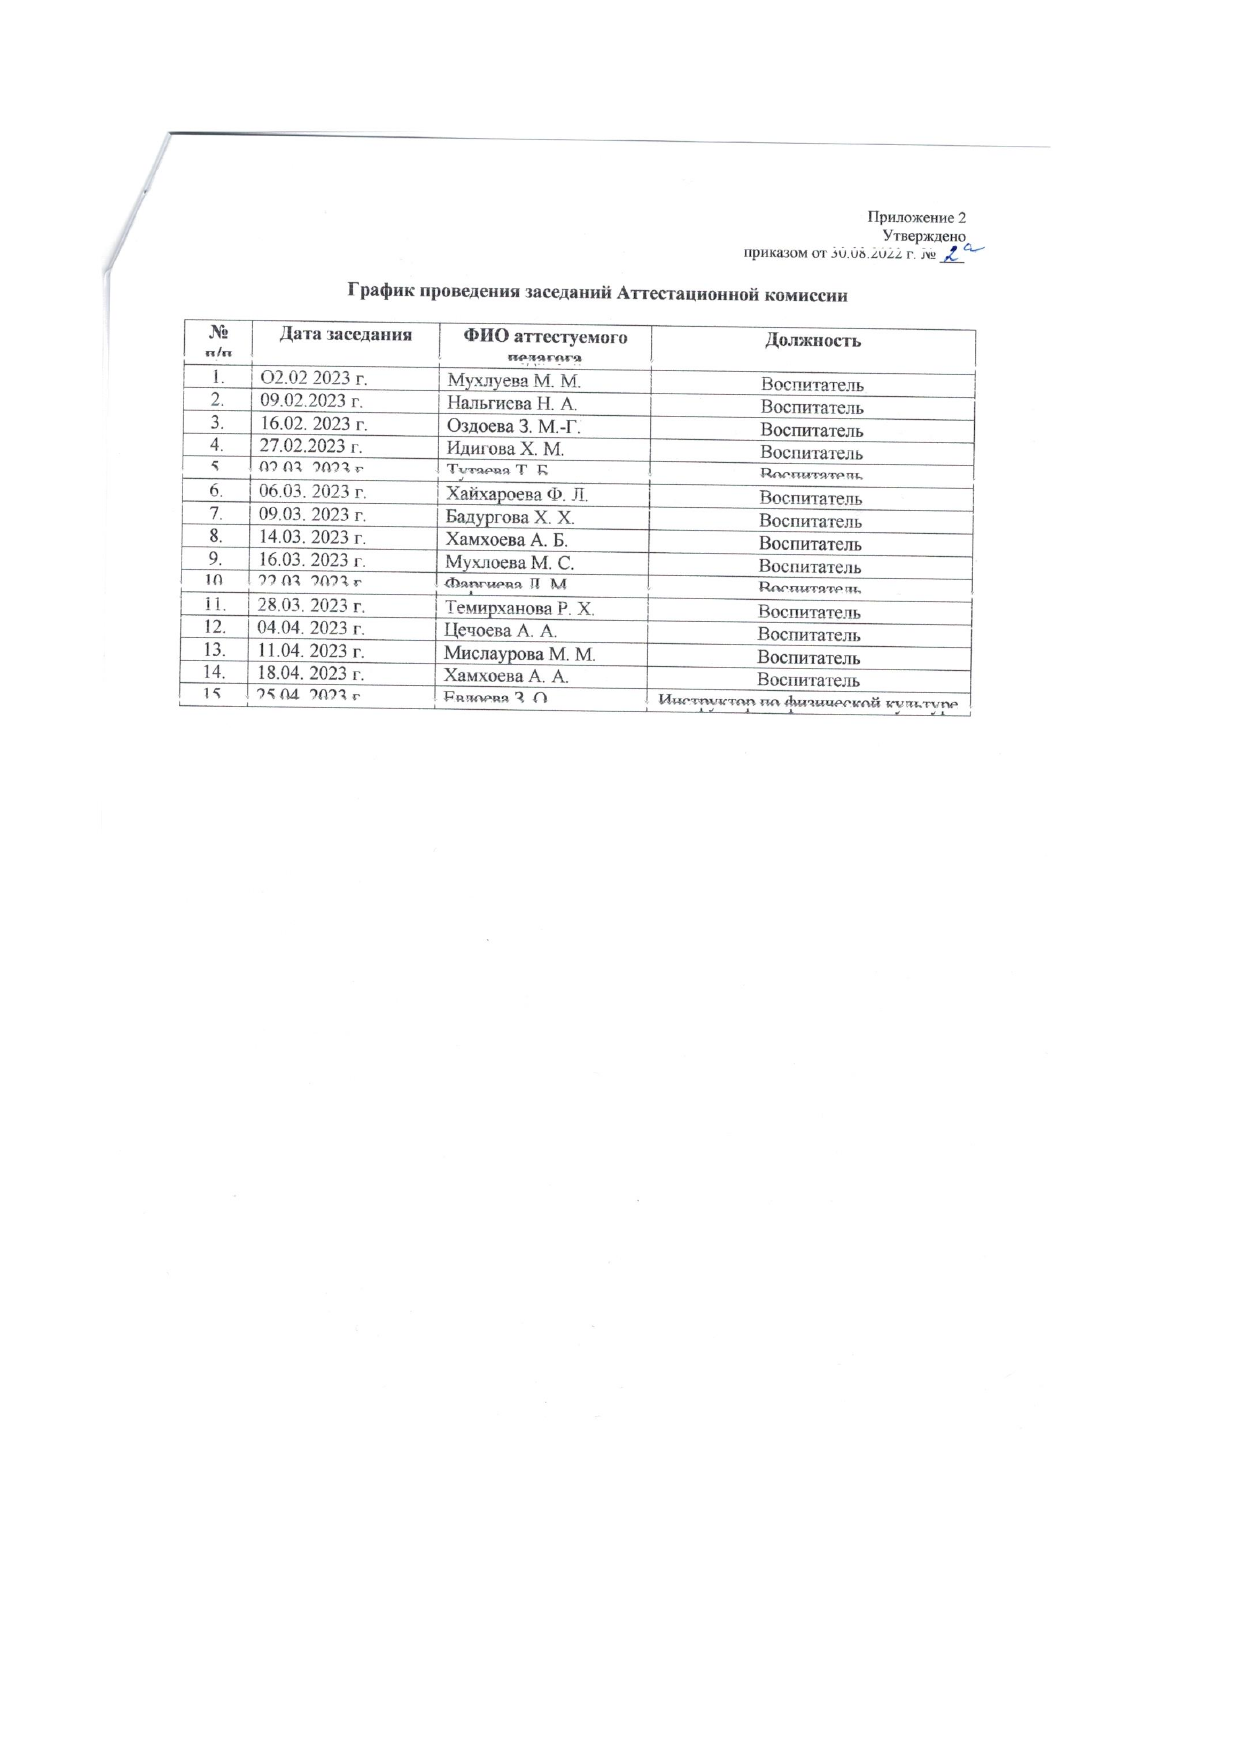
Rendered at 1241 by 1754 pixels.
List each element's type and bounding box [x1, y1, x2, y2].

picture [88, 118, 1063, 1458]
